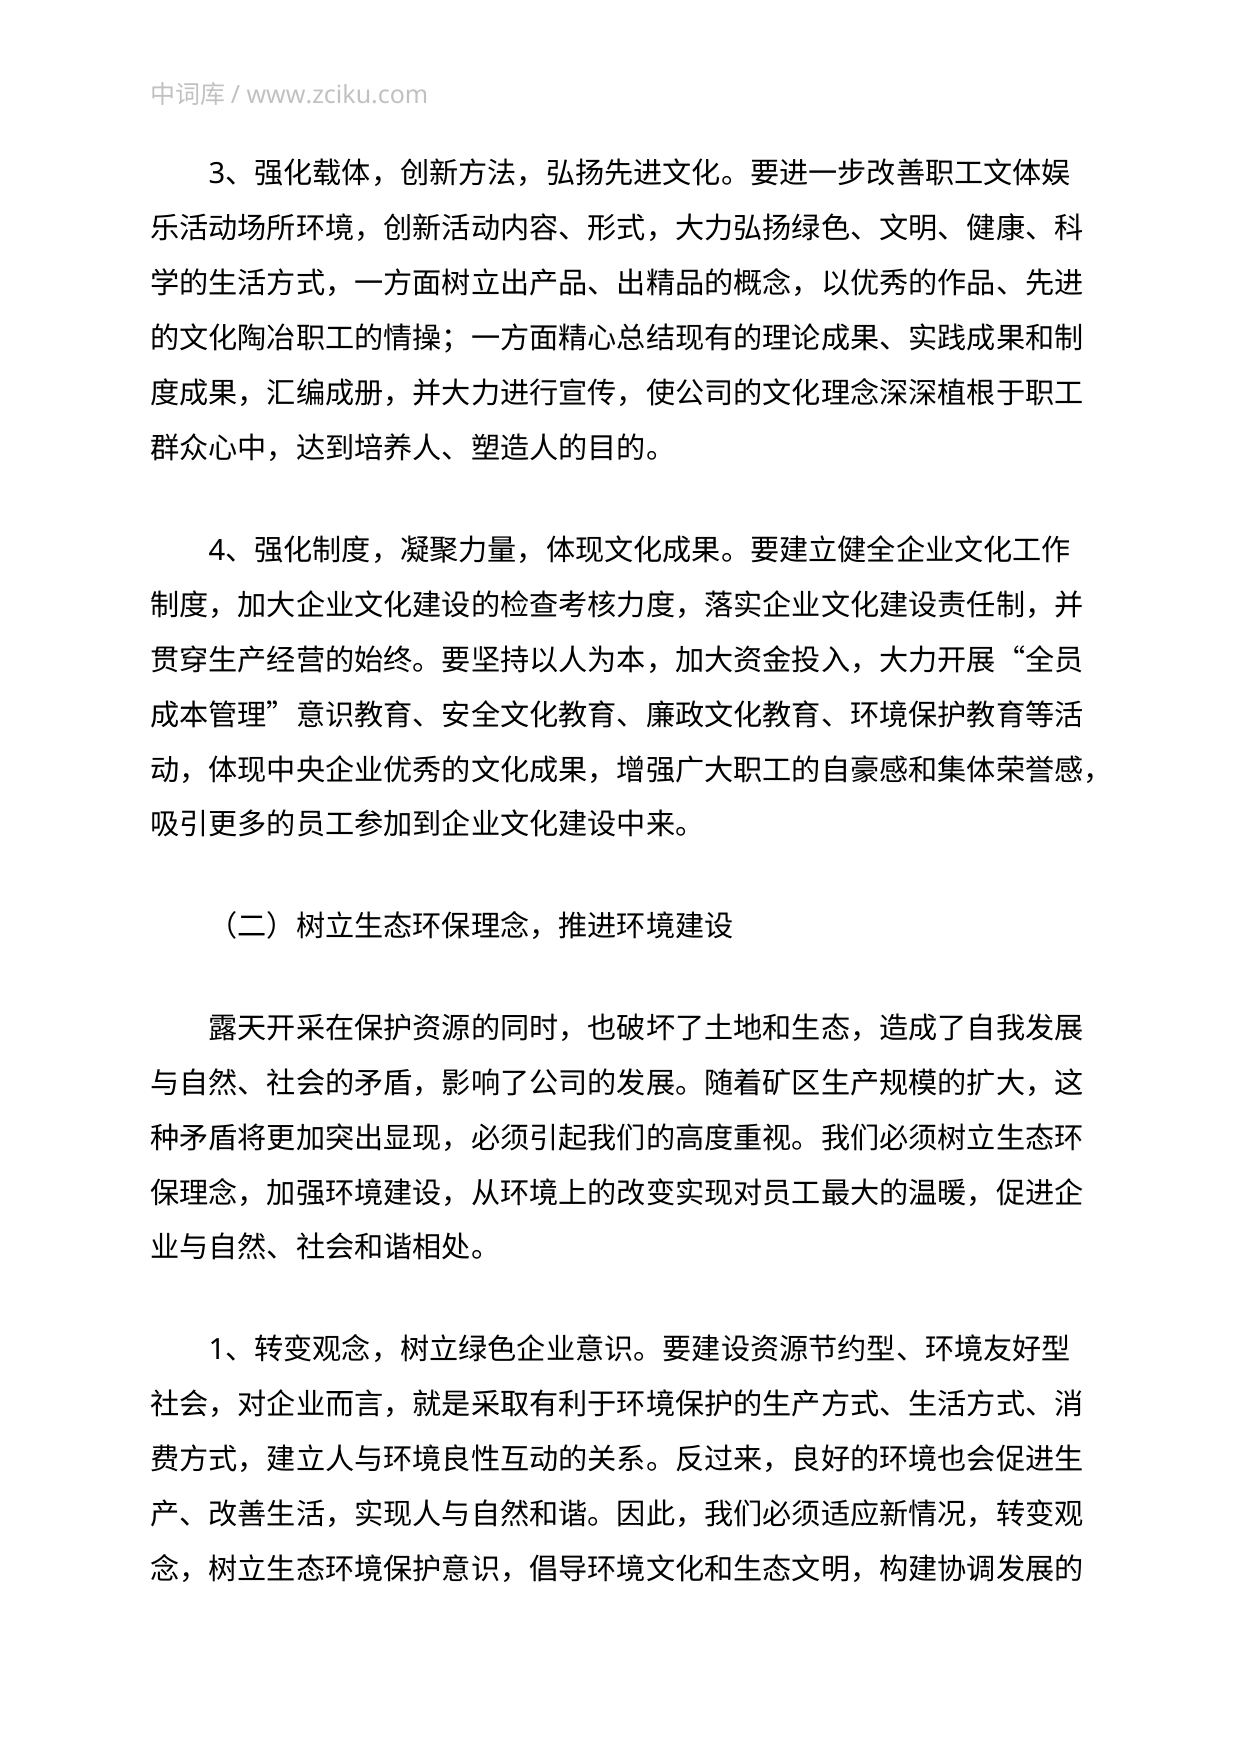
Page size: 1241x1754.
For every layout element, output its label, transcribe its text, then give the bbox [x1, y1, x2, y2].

text 4、强化制度，凝聚力量，体现文化成果。要建立健全企业文化工作制度，加大企业文化建设的检查考核力度，落实企业文化建设责任制，并贯穿生产经营的始终。要坚持以人为本，加大资金投入，大力开展“全员成本管理”意识教育、安全文化教育、廉政文化教育、环境保护教育等活动，体现中央企业优秀的文化成果，增强广大职工的自豪感和集体荣誉感，吸引更多的员工参加到企业文化建设中来。 [150, 526, 1090, 843]
text 露天开采在保护资源的同时，也破坏了土地和生态，造成了自我发展与自然、社会的矛盾，影响了公司的发展。随着矿区生产规模的扩大，这种矛盾将更加突出显现，必须引起我们的高度重视。我们必须树立生态环保理念，加强环境建设，从环境上的改变实现对员工最大的温暖，促进企业与自然、社会和谐相处。 [150, 1004, 1090, 1266]
text （二）树立生态环保理念，推进环境建设 [150, 903, 1090, 945]
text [150, 1326, 1090, 1588]
text 3、强化载体，创新方法，弘扬先进文化。要进一步改善职工文体娱乐活动场所环境，创新活动内容、形式，大力弘扬绿色、文明、健康、科学的生活方式，一方面树立出产品、出精品的概念，以优秀的作品、先进的文化陶冶职工的情操；一方面精心总结现有的理论成果、实践成果和制度成果，汇编成册，并大力进行宣传，使公司的文化理念深深植根于职工群众心中，达到培养人、塑造人的目的。 [150, 150, 1090, 467]
